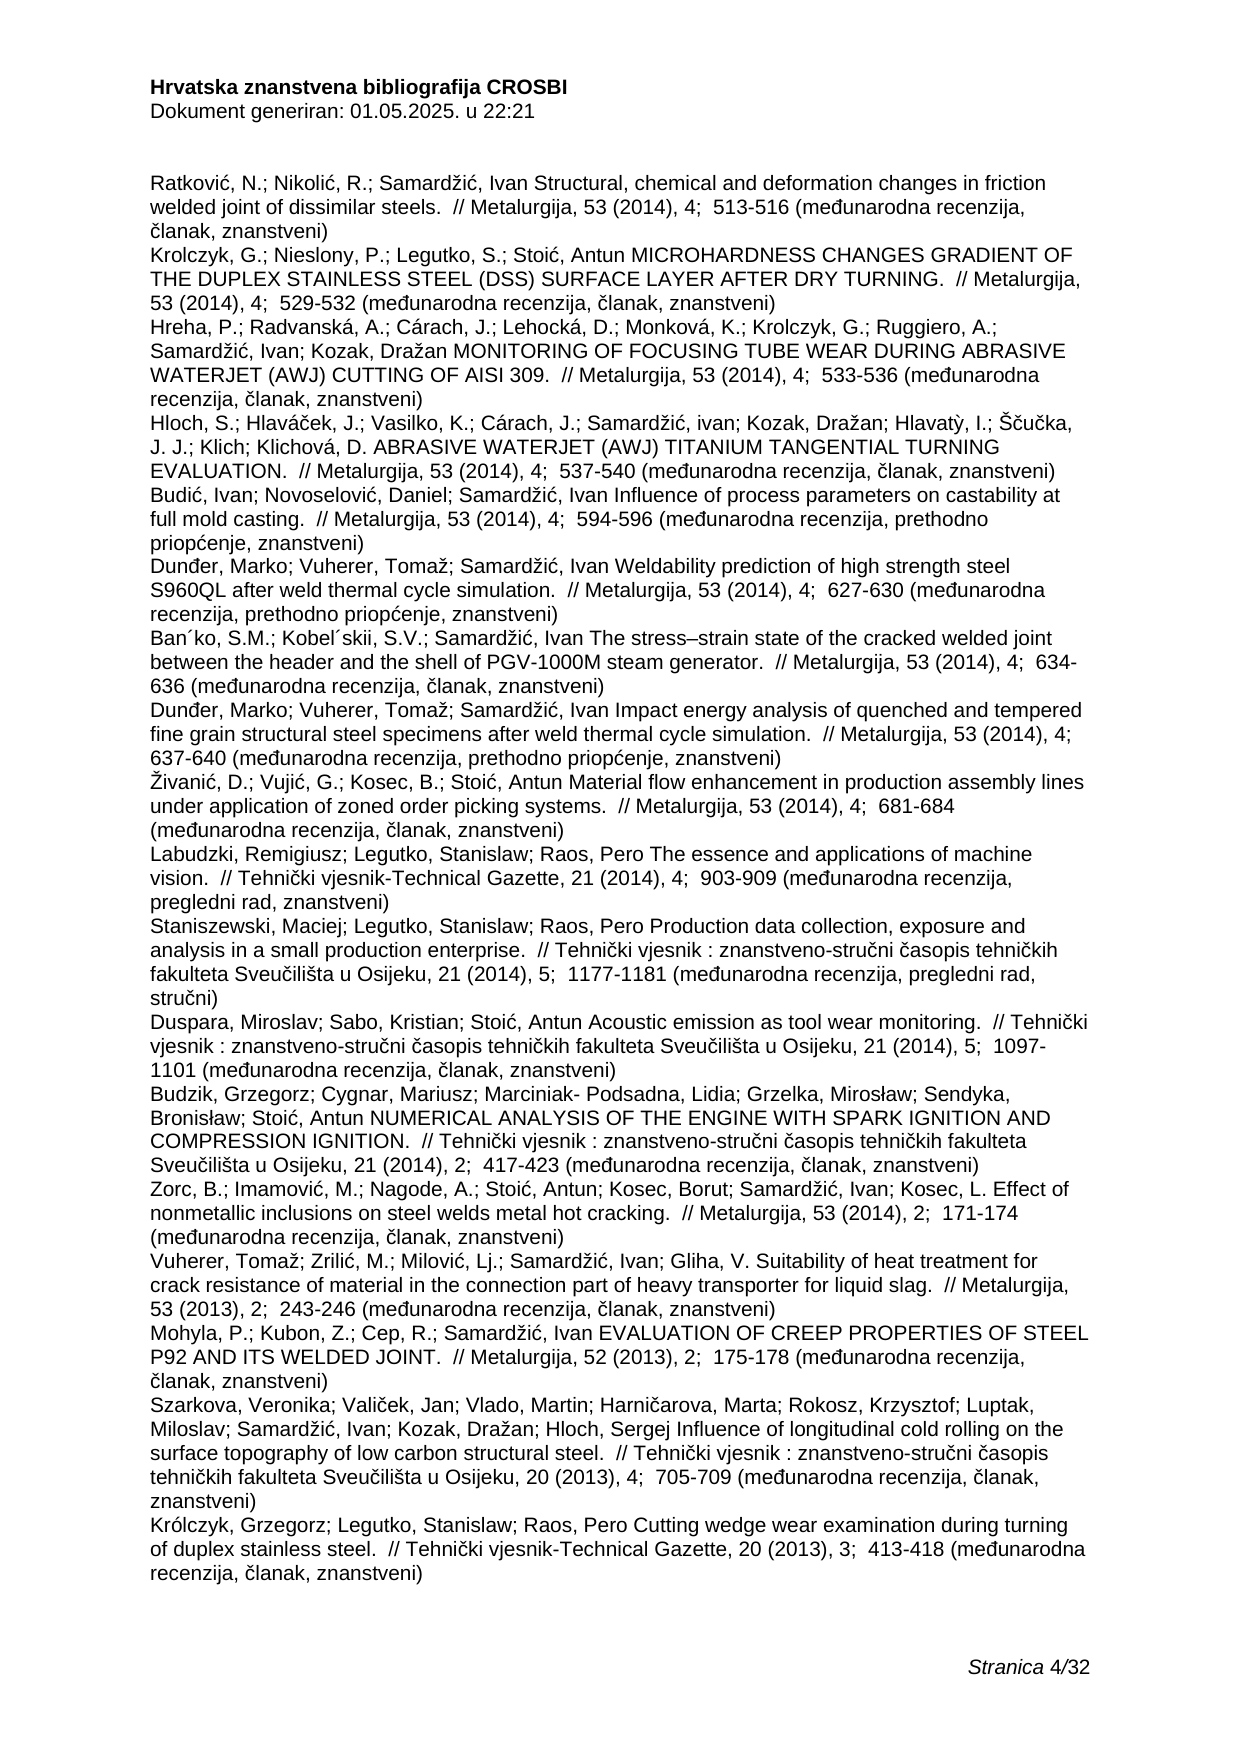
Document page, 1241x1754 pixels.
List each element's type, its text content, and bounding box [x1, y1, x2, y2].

text Krolczyk, G.; Nieslony, P.; Legutko, S.; Stoić, Antun [150, 243, 1090, 315]
text Ratković, N.; Nikolić, R.; Samardžić, Ivan [150, 171, 1090, 243]
text Zorc, B.; Imamović, M.; Nagode, A.; Stoić, Antun; Kosec, Borut; Samardžić, Ivan; Kosec, L. [150, 1177, 1090, 1249]
text Szarkova, Veronika; Valiček, Jan; Vlado, Martin; Harničarova, Marta; Rokosz, Krzysztof; Luptak, Miloslav; Samardžić, Ivan; Kozak, Dražan; Hloch, Sergej [150, 1393, 1090, 1513]
text Staniszewski, Maciej; Legutko, Stanislaw; Raos, Pero [150, 914, 1090, 1009]
text Budić, Ivan; Novoselović, Daniel; Samardžić, Ivan [150, 482, 1090, 554]
text Hloch, S.; Hlaváček, J.; Vasilko, K.; Cárach, J.; Samardžić, ivan; Kozak, Dražan; Hlavatỳ, I.; Ščučka, J. J.; Klich; Klichová, D. [150, 411, 1090, 482]
text Labudzki, Remigiusz; Legutko, Stanislaw; Raos, Pero [150, 842, 1090, 914]
text Hreha, P.; Radvanská, A.; Cárach, J.; Lehocká, D.; Monková, K.; Krolczyk, G.; Ruggiero, A.; Samardžić, Ivan; Kozak, Dražan [150, 315, 1090, 411]
text Živanić, D.; Vujić, G.; Kosec, B.; Stoić, Antun [150, 770, 1090, 842]
text Ban´ko, S.M.; Kobel´skii, S.V.; Samardžić, Ivan [150, 626, 1090, 698]
text Budzik, Grzegorz; Cygnar, Mariusz; Marciniak- Podsadna, Lidia; Grzelka, Mirosław; Sendyka, Bronisław; Stoić, Antun [150, 1081, 1090, 1177]
text Duspara, Miroslav; Sabo, Kristian; Stoić, Antun [150, 1009, 1090, 1081]
text Dunđer, Marko; Vuherer, Tomaž; Samardžić, Ivan [150, 554, 1090, 626]
text Dunđer, Marko; Vuherer, Tomaž; Samardžić, Ivan [150, 698, 1090, 770]
text Vuherer, Tomaž; Zrilić, M.; Milović, Lj.; Samardžić, Ivan; Gliha, V. [150, 1249, 1090, 1321]
text Królczyk, Grzegorz; Legutko, Stanislaw; Raos, Pero [150, 1513, 1090, 1584]
text Mohyla, P.; Kubon, Z.; Cep, R.; Samardžić, Ivan [150, 1321, 1090, 1393]
